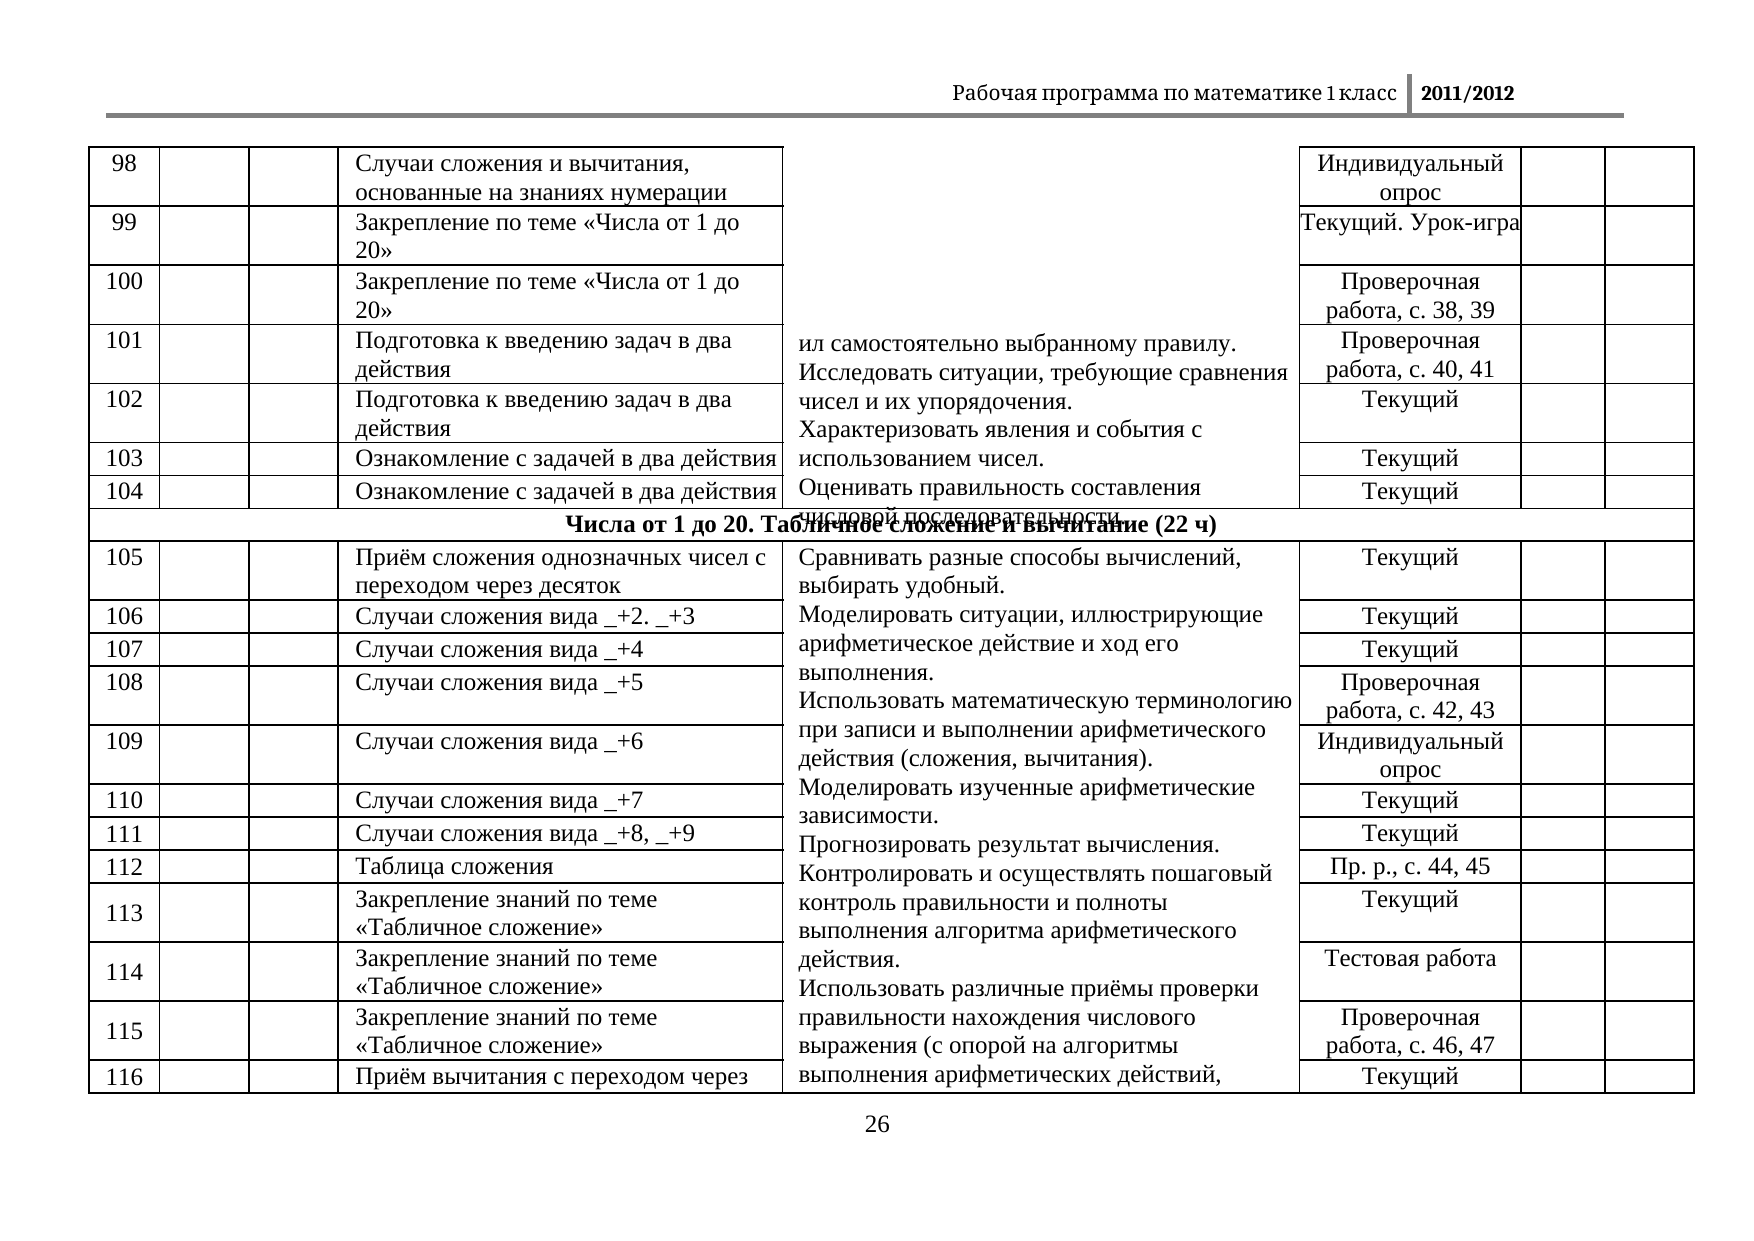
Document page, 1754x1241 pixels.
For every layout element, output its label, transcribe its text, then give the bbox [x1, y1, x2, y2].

table_cell [250, 943, 337, 1000]
table_cell 99 [90, 207, 159, 264]
table_cell [1522, 443, 1604, 474]
table_cell Сравнивать разные способы вычислений, выбирать удобный. Моделировать ситуации, иллюстрирующие арифметическое действие и ход его выполнения. Использовать математическую терминологию при записи и выполнении арифметического действия (сложения, вычитания). Моделировать изученные арифметические зависимости. Прогнозировать результат вычисления. Контролировать и осуществлять пошаговый контроль правильности и полноты выполнения алгоритма арифметического действия. Использовать различные приёмы проверки правильности нахождения числового выражения (с опорой на алгоритмы выполнения арифметических действий, прикидку результата). Планировать решение задачи. Выбирать наиболее целесообразный способ решения текстовой задачи. Объяснять выбор арифметических действий для решений. Действовать по заданному плану решения задачи. Презентовать различные способы рассуждения (по вопросам, с комментированием, составлением выражения). Контролировать: обнаруживать и устранять ошибки логического (в ходе решения) и арифметического (в вычислении) характера. Наблюдать за изменением решения задачи при изменении её условия. Выполнять краткую запись разными способами, в том числе с помощью геометрических образов (отрезок, прямоугольник и др.). [783, 542, 1299, 1092]
table_cell Тестовая работа [1300, 943, 1520, 1000]
table_cell Закрепление знаний по теме «Табличное сложение» [339, 943, 782, 1000]
table_cell [1522, 785, 1604, 816]
table_cell [250, 1002, 337, 1059]
table_cell [1522, 148, 1604, 205]
table_cell Закрепление знаний по теме «Табличное сложение» [339, 1002, 782, 1059]
table_cell [1606, 785, 1693, 816]
table_cell [250, 443, 337, 474]
table_cell [1522, 476, 1604, 507]
table_cell 115 [90, 1002, 159, 1059]
table_cell [1522, 542, 1604, 599]
table_cell 113 [90, 884, 159, 941]
table_cell Случаи сложения вида _+6 [339, 726, 782, 783]
table_cell [1522, 851, 1604, 882]
table_cell [1522, 384, 1604, 442]
table_cell Закрепление по теме «Числа от 1 до 20» [339, 266, 782, 323]
table_cell 107 [90, 634, 159, 665]
table_cell Проверочная работа, с. 40, 41 [1300, 325, 1520, 382]
table_cell [1522, 726, 1604, 783]
table_cell [250, 325, 337, 382]
table_cell Закрепление по теме «Числа от 1 до 20» [339, 207, 782, 264]
table_cell [250, 884, 337, 941]
table_cell Текущий [1300, 443, 1520, 474]
table_cell [1606, 384, 1693, 442]
table_cell [250, 851, 337, 882]
table_cell [1606, 818, 1693, 849]
table_cell [160, 1061, 248, 1092]
table_cell [1522, 207, 1604, 264]
table_cell Ознакомление с задачей в два действия [339, 476, 782, 507]
table_cell Приём сложения однозначных чисел с переходом через десяток [339, 542, 782, 599]
table_cell [250, 601, 337, 632]
table_cell [1606, 443, 1693, 474]
table_cell [160, 443, 248, 474]
table_cell [1522, 667, 1604, 724]
table_cell [1606, 148, 1693, 205]
table_cell [250, 1061, 337, 1092]
table_cell [1606, 884, 1693, 941]
table_cell [160, 851, 248, 882]
table_cell [250, 207, 337, 264]
table_cell [1606, 943, 1693, 1000]
table_cell [250, 148, 337, 205]
table_cell [1522, 1002, 1604, 1059]
table_cell Таблица сложения [339, 851, 782, 882]
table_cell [1300, 148, 1520, 205]
table_cell Подготовка к введению задач в два действия [339, 384, 782, 442]
table_cell [160, 943, 248, 1000]
table_cell [1522, 266, 1604, 323]
table_cell Подготовка к введению задач в два действия [339, 325, 782, 382]
table_cell Текущий [1300, 634, 1520, 665]
table_cell Случаи сложения вида _+5 [339, 667, 782, 724]
table_cell [1606, 601, 1693, 632]
table_cell [160, 601, 248, 632]
table_cell 103 [90, 443, 159, 474]
table_cell [1522, 884, 1604, 941]
table_cell 102 [90, 384, 159, 442]
table_cell Закрепление знаний по теме «Табличное сложение» [339, 884, 782, 941]
table_cell Текущий [1300, 542, 1520, 599]
table_cell 98 [90, 148, 159, 205]
table_cell [1606, 634, 1693, 665]
table_cell Текущий [1300, 1061, 1520, 1092]
table_cell [160, 818, 248, 849]
table_cell [1606, 325, 1693, 382]
table_cell [160, 148, 248, 205]
table_cell [250, 818, 337, 849]
table_cell [1606, 726, 1693, 783]
table_cell Проверочная работа, с. 42, 43 [1300, 667, 1520, 724]
table_cell Случаи сложения вида _+8, _+9 [339, 818, 782, 849]
table_cell Проверочная работа, с. 38, 39 [1300, 266, 1520, 323]
table_cell 110 [90, 785, 159, 816]
table_cell Ознакомление с задачей в два действия [339, 443, 782, 474]
table_cell [250, 384, 337, 442]
table_cell 114 [90, 943, 159, 1000]
table_cell [160, 384, 248, 442]
table_cell [160, 542, 248, 599]
table_cell [160, 266, 248, 323]
table_cell [160, 476, 248, 507]
table_cell Пр. р., с. 44, 45 [1300, 851, 1520, 882]
table_cell Текущий [1300, 884, 1520, 941]
table_cell Случаи сложения вида _+2. _+3 [339, 601, 782, 632]
table_cell 116 [90, 1061, 159, 1092]
table_cell [1606, 851, 1693, 882]
table_cell Текущий [1300, 476, 1520, 507]
table_cell [1522, 634, 1604, 665]
table_cell [1522, 943, 1604, 1000]
table_cell 101 [90, 325, 159, 382]
table_cell Текущий [1300, 601, 1520, 632]
table_cell [1606, 266, 1693, 323]
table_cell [339, 1061, 782, 1092]
table_cell [250, 785, 337, 816]
table_cell 112 [90, 851, 159, 882]
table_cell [339, 148, 782, 205]
table_cell 109 [90, 726, 159, 783]
table_cell Проверочная работа, с. 46, 47 [1300, 1002, 1520, 1059]
table_cell [1606, 1061, 1693, 1092]
table_cell [1522, 325, 1604, 382]
table_cell Индивидуальный опрос [1300, 726, 1520, 783]
table_cell 108 [90, 667, 159, 724]
table_cell [160, 634, 248, 665]
table_cell [160, 325, 248, 382]
table_cell [250, 634, 337, 665]
table_cell [250, 667, 337, 724]
table_cell [1522, 818, 1604, 849]
table_cell [250, 266, 337, 323]
table_cell [160, 726, 248, 783]
table_cell 105 [90, 542, 159, 599]
table_cell [250, 726, 337, 783]
table_cell [250, 542, 337, 599]
table_cell Текущий. Урок-игра [1300, 207, 1520, 264]
table_cell Случаи сложения вида _+4 [339, 634, 782, 665]
table_cell [1606, 476, 1693, 507]
table_cell Числа от 1 до 20. Табличное сложение и вычитание (22 ч) [90, 509, 1693, 540]
table_cell 106 [90, 601, 159, 632]
table_cell [160, 785, 248, 816]
table_cell 100 [90, 266, 159, 323]
table_cell Текущий [1300, 785, 1520, 816]
table_cell [1606, 207, 1693, 264]
table_cell Текущий [1300, 818, 1520, 849]
table_cell 111 [90, 818, 159, 849]
table_cell [160, 1002, 248, 1059]
table_cell [160, 884, 248, 941]
table_cell [1522, 601, 1604, 632]
table_cell [1606, 1002, 1693, 1059]
table_cell Текущий [1300, 384, 1520, 442]
table_cell [250, 476, 337, 507]
table_cell [1606, 542, 1693, 599]
table_cell 104 [90, 476, 159, 507]
table_cell [1522, 1061, 1604, 1092]
table_cell [1606, 667, 1693, 724]
table_cell [160, 207, 248, 264]
table_cell Случаи сложения вида _+7 [339, 785, 782, 816]
table_cell [160, 667, 248, 724]
